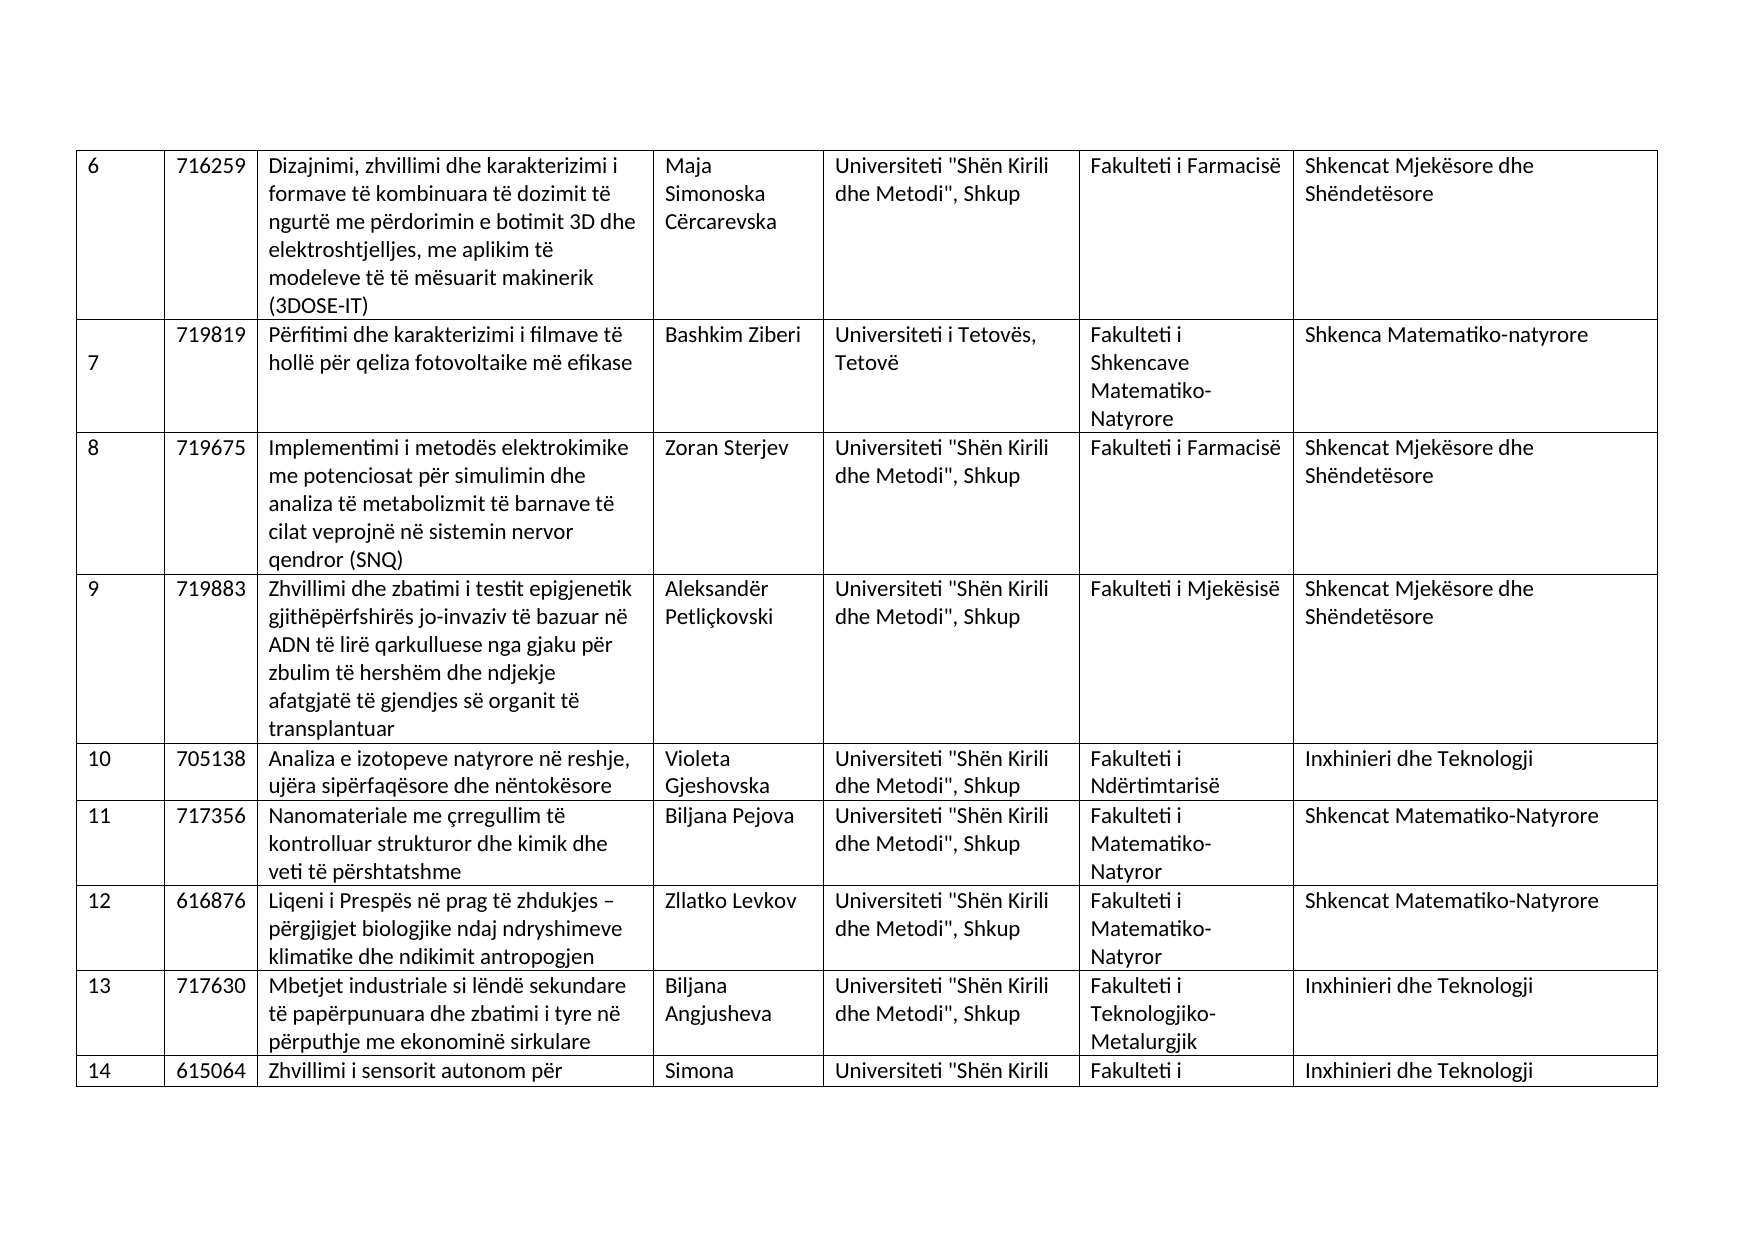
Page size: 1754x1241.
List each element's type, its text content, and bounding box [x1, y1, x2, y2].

table_cell Zhvillimi dhe zbatimi i testit epigjenetik gjithëpërfshirës jo-invaziv të bazuar në ADN të lirë qarkulluese nga gjaku për zbulim të hershëm dhe ndjekje afatgjatë të gjendjes së organit të transplantuar [258, 575, 653, 743]
table_cell Fakulteti i Shkencave Matematiko-Natyrore [1080, 320, 1293, 432]
table_cell Universiteti "Shën Kirili dhe Metodi", Shkup [824, 575, 1079, 743]
table_cell Analiza e izotopeve natyrore në reshje, ujëra sipërfaqësore dhe nëntokësore [258, 744, 653, 800]
table_cell 615064 [165, 1056, 257, 1086]
table_cell Fakulteti i Ndërtimtarisë [1080, 744, 1293, 800]
table_cell 10 [77, 744, 164, 800]
table_cell Universiteti i Tetovës, Tetovë [824, 320, 1079, 432]
table_cell Mbetjet industriale si lëndë sekundare të papërpunuara dhe zbatimi i tyre në përputhje me ekonominë sirkulare [258, 971, 653, 1055]
table_cell Universiteti "Shën Kirili dhe Metodi", Shkup [824, 801, 1079, 885]
table_cell Liqeni i Prespës në prag të zhdukjes – përgjigjet biologjike ndaj ndryshimeve klimatike dhe ndikimit antropogjen [258, 886, 653, 970]
table_cell 716259 [165, 151, 257, 319]
table_cell Shkencat Mjekësore dhe Shëndetësore [1294, 575, 1657, 743]
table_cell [1080, 1056, 1293, 1086]
table_cell 12 [77, 886, 164, 970]
table_cell Universiteti "Shën Kirili dhe Metodi", Shkup [824, 151, 1079, 319]
table_cell 11 [77, 801, 164, 885]
table_cell 13 [77, 971, 164, 1055]
table_cell Dizajnimi, zhvillimi dhe karakterizimi i formave të kombinuara të dozimit të ngurtë me përdorimin e botimit 3D dhe elektroshtjelljes, me aplikim të modeleve të të mësuarit makinerik (3DOSE-IT) [258, 151, 653, 319]
table_cell Fakulteti i Farmacisë [1080, 433, 1293, 573]
table_cell Universiteti "Shën Kirili dhe Metodi", Shkup [824, 744, 1079, 800]
table_cell Inxhinieri dhe Teknologji [1294, 971, 1657, 1055]
table_cell 8 [77, 433, 164, 573]
table_cell 14 [77, 1056, 164, 1086]
table_cell Shkencat Matematiko-Natyrore [1294, 801, 1657, 885]
table_cell Universiteti "Shën Kirili dhe Metodi", Shkup [824, 433, 1079, 573]
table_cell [1294, 151, 1657, 319]
table_cell 719819 [165, 320, 257, 432]
table_cell Bashkim Ziberi [654, 320, 823, 432]
table_cell Fakulteti i Teknologjiko-Metalurgjik [1080, 971, 1293, 1055]
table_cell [824, 1056, 1079, 1086]
table_cell Fakulteti i Matematiko-Natyror [1080, 801, 1293, 885]
table_cell Universiteti "Shën Kirili dhe Metodi", Shkup [824, 886, 1079, 970]
table_cell Inxhinieri dhe Teknologji [1294, 744, 1657, 800]
table_cell 717630 [165, 971, 257, 1055]
table_cell Fakulteti i Farmacisë [1080, 151, 1293, 319]
table_cell Fakulteti i Matematiko-Natyror [1080, 886, 1293, 970]
table_cell Përfitimi dhe karakterizimi i filmave të hollë për qeliza fotovoltaike më efikase [258, 320, 653, 432]
table_cell Maja Simonoska Cërcarevska [654, 151, 823, 319]
table_cell Shkencat Mjekësore dhe Shëndetësore [1294, 433, 1657, 573]
table_cell Biljana Angjusheva [654, 971, 823, 1055]
table_cell Shkencat Matematiko-Natyrore [1294, 886, 1657, 970]
table_cell 719883 [165, 575, 257, 743]
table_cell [654, 1056, 823, 1086]
table_cell 717356 [165, 801, 257, 885]
table_cell Violeta Gjeshovska [654, 744, 823, 800]
table_cell Aleksandër Petliçkovski [654, 575, 823, 743]
table_cell Universiteti "Shën Kirili dhe Metodi", Shkup [824, 971, 1079, 1055]
table_cell Nanomateriale me çrregullim të kontrolluar strukturor dhe kimik dhe veti të përshtatshme [258, 801, 653, 885]
table_cell 705138 [165, 744, 257, 800]
table_cell Zoran Sterjev [654, 433, 823, 573]
table_cell 7 [77, 320, 164, 432]
table_cell Biljana Pejova [654, 801, 823, 885]
table_cell 719675 [165, 433, 257, 573]
table_cell 9 [77, 575, 164, 743]
table_cell Zllatko Levkov [654, 886, 823, 970]
table_cell 616876 [165, 886, 257, 970]
table_cell Shkenca Matematiko-natyrore [1294, 320, 1657, 432]
table_cell Implementimi i metodës elektrokimike me potenciosat për simulimin dhe analiza të metabolizmit të barnave të cilat veprojnë në sistemin nervor qendror (SNQ) [258, 433, 653, 573]
table_cell 6 [77, 151, 164, 319]
table_cell Fakulteti i Mjekësisë [1080, 575, 1293, 743]
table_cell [258, 1056, 653, 1086]
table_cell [1294, 1056, 1657, 1086]
